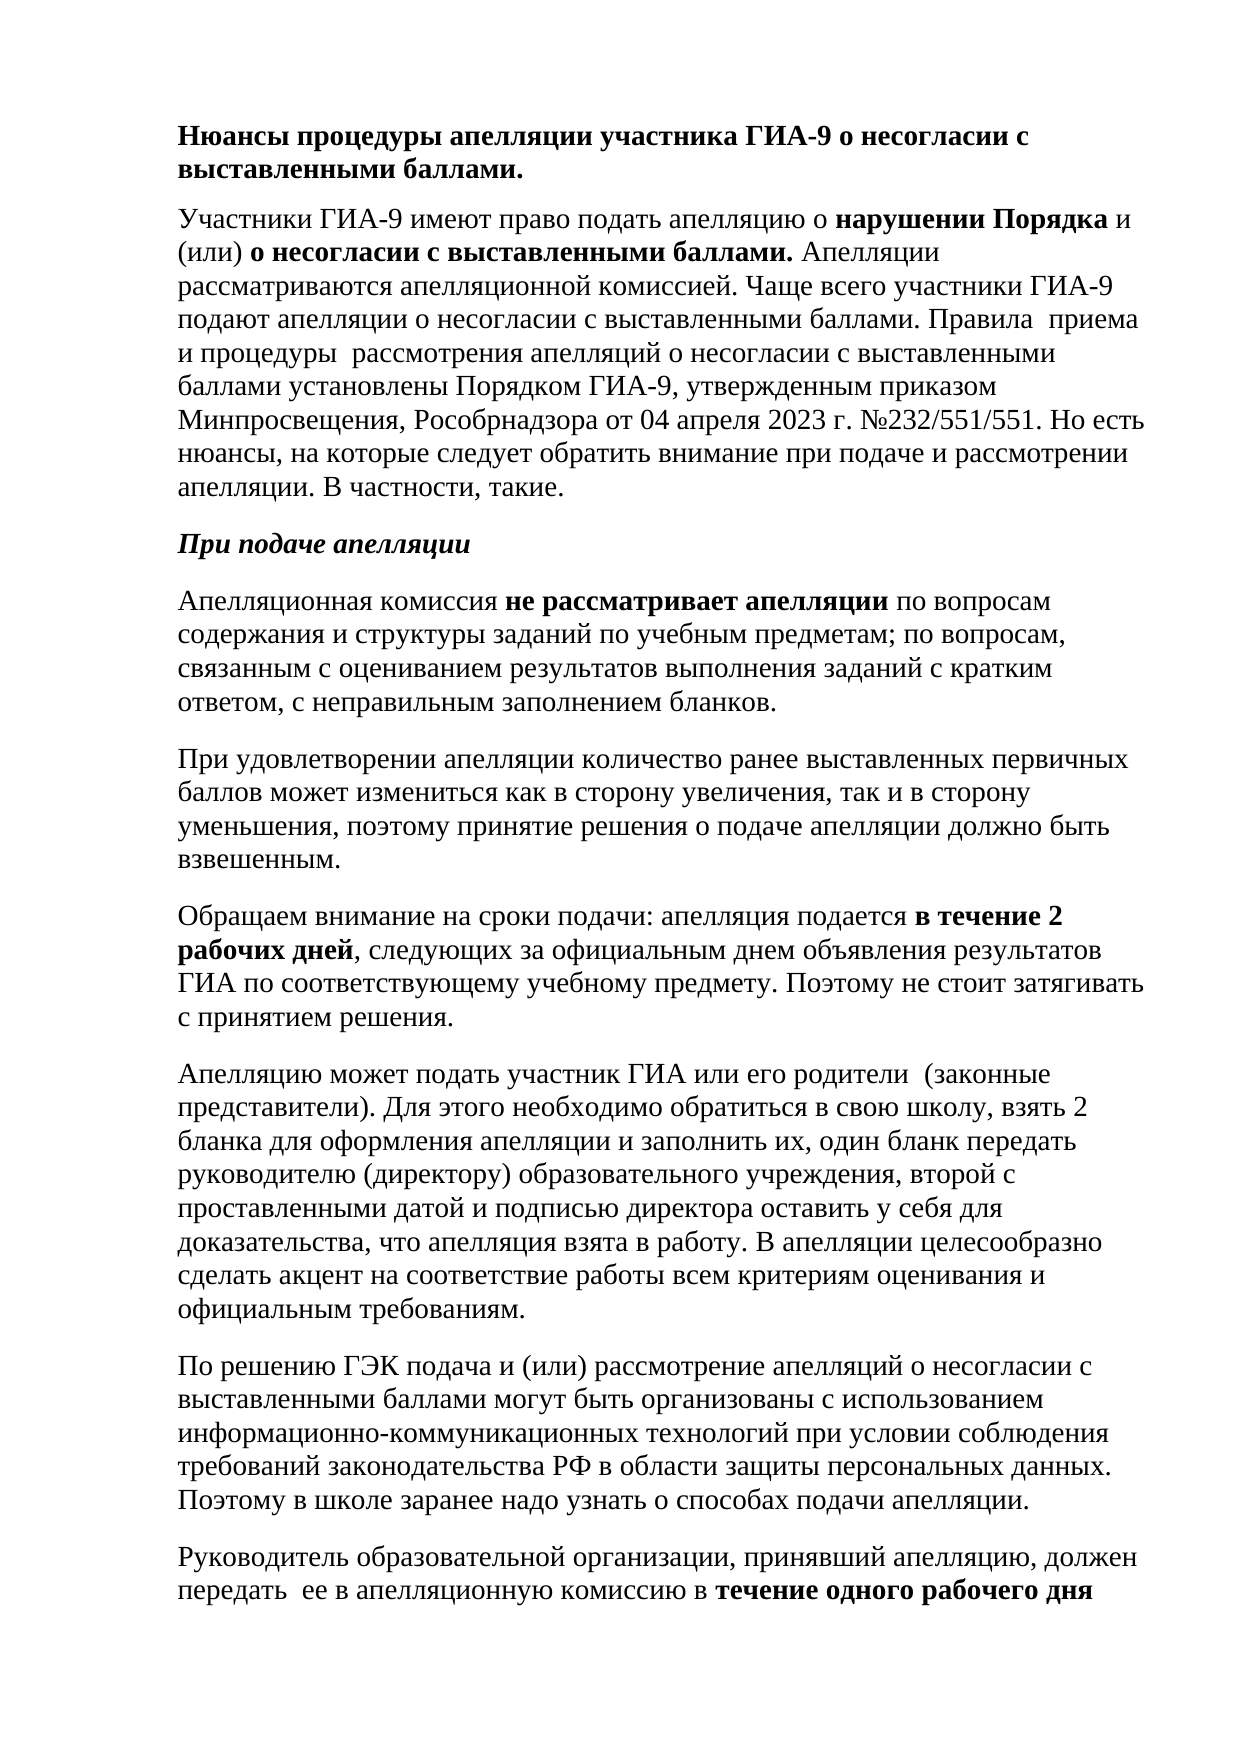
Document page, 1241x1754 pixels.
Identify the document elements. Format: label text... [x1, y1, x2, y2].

text По решению ГЭК подача и (или) рассмотрение апелляций о несогласии с выставленными баллами могут быть организованы с использованием информационно-коммуникационных технологий при условии соблюдения требований законодательства РФ в области защиты персональных данных. Поэтому в школе заранее надо узнать о способах подачи апелляции. [177, 1348, 1152, 1515]
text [177, 1539, 1152, 1606]
text Апелляционная комиссия не рассматривает апелляции по вопросам содержания и структуры заданий по учебным предметам; по вопросам, связанным с оцениванием результатов выполнения заданий с кратким ответом, с неправильным заполнением бланков. [177, 583, 1152, 717]
text При подаче апелляции [177, 526, 1152, 560]
text Нюансы процедуры апелляции участника ГИА-9 о несогласии с выставленными баллами. [177, 118, 1152, 185]
text Участники ГИА-9 имеют право подать апелляцию о нарушении Порядка и (или) о несогласии с выставленными баллами. Апелляции рассматриваются апелляционной комиссией. Чаще всего участники ГИА-9 подают апелляции о несогласии с выставленными баллами. Правила приема и процедуры рассмотрения апелляций о несогласии с выставленными баллами установлены Порядком ГИА-9, утвержденным приказом Минпросвещения, Рособрнадзора от 04 апреля 2023 г. №232/551/551. Но есть нюансы, на которые следует обратить внимание при подаче и рассмотрении апелляции. В частности, такие. [177, 201, 1152, 503]
text Обращаем внимание на сроки подачи: апелляция подается в течение 2 рабочих дней, следующих за официальным днем объявления результатов ГИА по соответствующему учебному предмету. Поэтому не стоит затягивать с принятием решения. [177, 898, 1152, 1032]
text Апелляцию может подать участник ГИА или его родители (законные представители). Для этого необходимо обратиться в свою школу, взять 2 бланка для оформления апелляции и заполнить их, один бланк передать руководителю (директору) образовательного учреждения, второй с проставленными датой и подписью директора оставить у себя для доказательства, что апелляция взята в работу. В апелляции целесообразно сделать акцент на соответствие работы всем критериям оценивания и официальным требованиям. [177, 1056, 1152, 1324]
text При удовлетворении апелляции количество ранее выставленных первичных баллов может измениться как в сторону увеличения, так и в сторону уменьшения, поэтому принятие решения о подаче апелляции должно быть взвешенным. [177, 741, 1152, 875]
